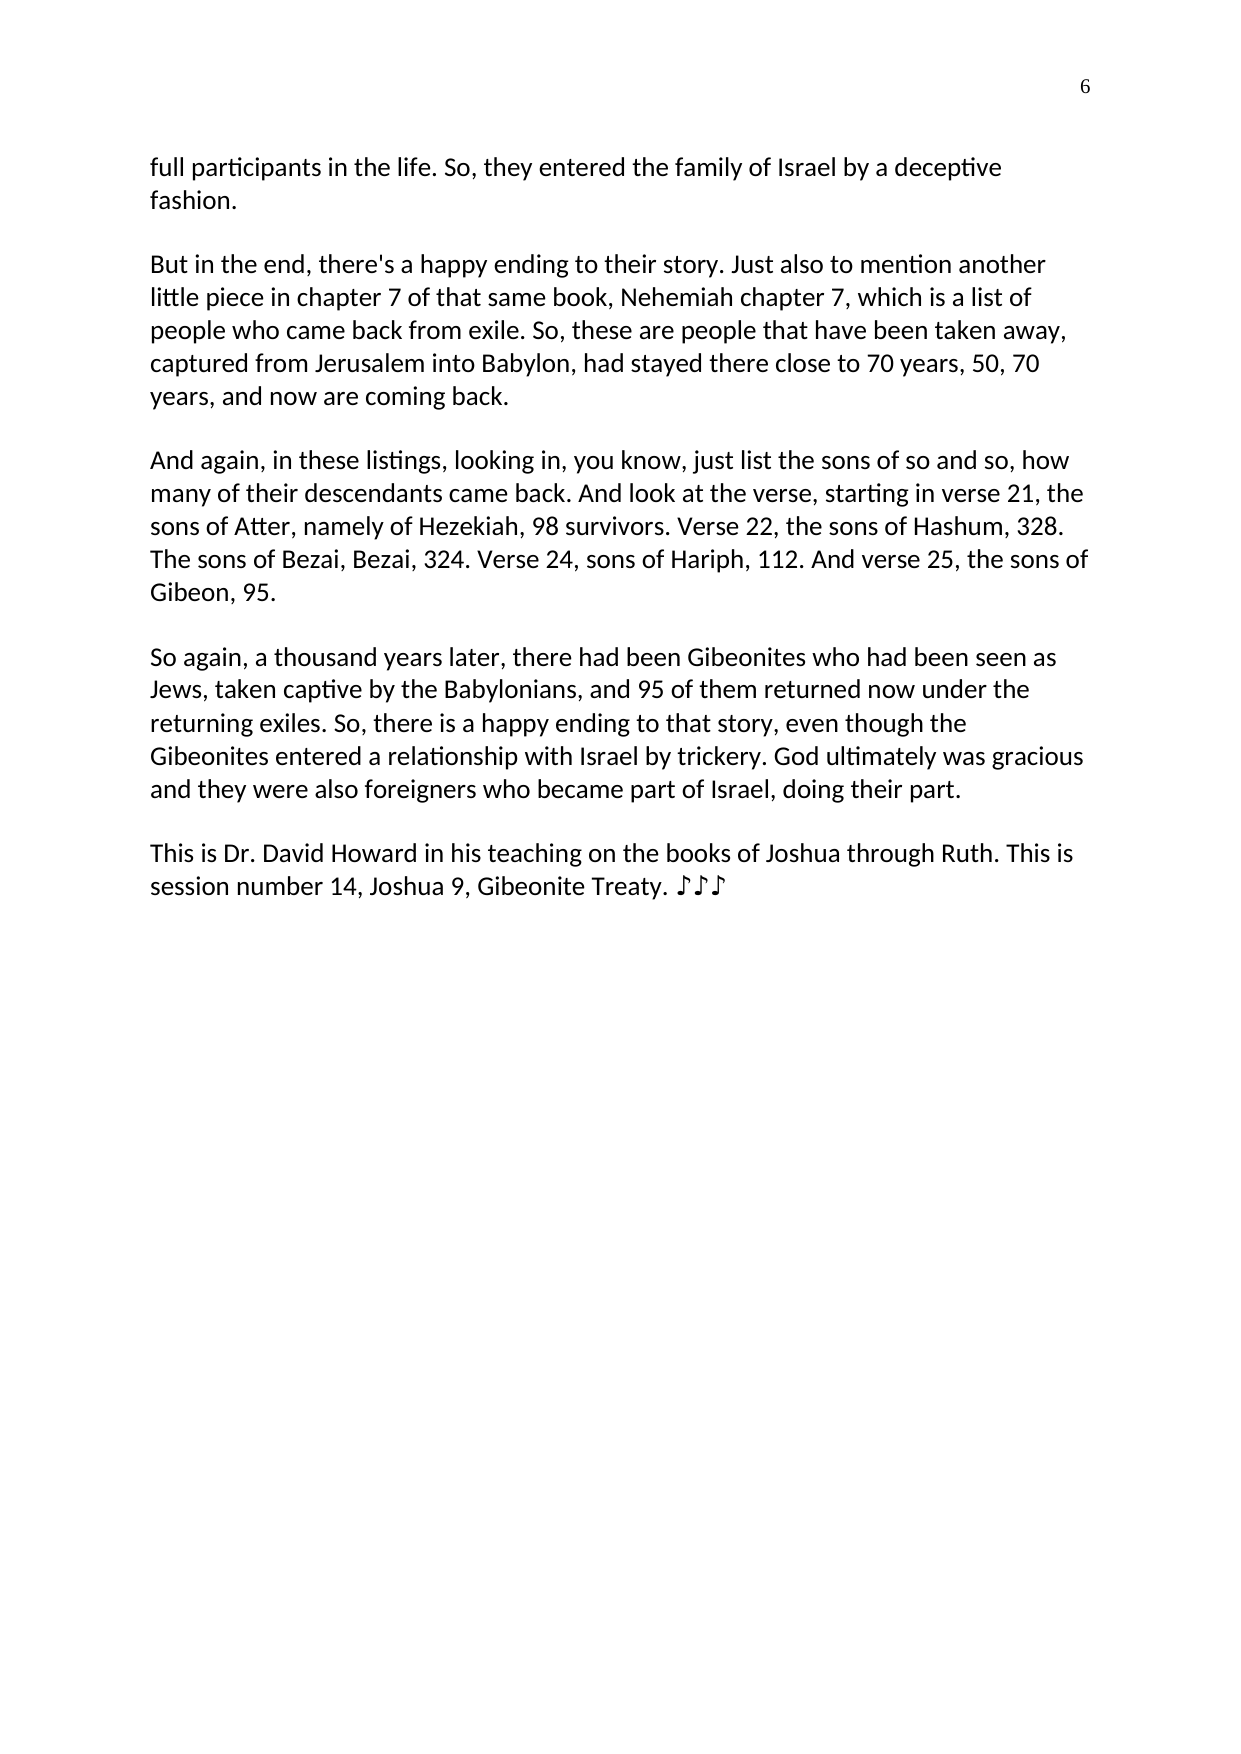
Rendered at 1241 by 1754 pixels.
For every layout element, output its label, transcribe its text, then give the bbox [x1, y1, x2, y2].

text This is Dr. David Howard in his teaching on the books of Joshua through Ruth. This is session number 14, Joshua 9, Gibeonite Treaty. ♪♪♪ [150, 836, 1090, 902]
text But in the end, there's a happy ending to their story. Just also to mention another little piece in chapter 7 of that same book, Nehemiah chapter 7, which is a list of people who came back from exile. So, these are people that have been taken away, captured from Jerusalem into Babylon, had stayed there close to 70 years, 50, 70 years, and now are coming back. [150, 247, 1090, 412]
text And again, in these listings, looking in, you know, just list the sons of so and so, how many of their descendants came back. And look at the verse, starting in verse 21, the sons of Atter, namely of Hezekiah, 98 survivors. Verse 22, the sons of Hashum, 328. The sons of Bezai, Bezai, 324. Verse 24, sons of Hariph, 112. And verse 25, the sons of Gibeon, 95. [150, 443, 1090, 608]
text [150, 150, 1090, 216]
text So again, a thousand years later, there had been Gibeonites who had been seen as Jews, taken captive by the Babylonians, and 95 of them returned now under the returning exiles. So, there is a happy ending to that story, even though the Gibeonites entered a relationship with Israel by trickery. God ultimately was gracious and they were also foreigners who became part of Israel, doing their part. [150, 640, 1090, 805]
